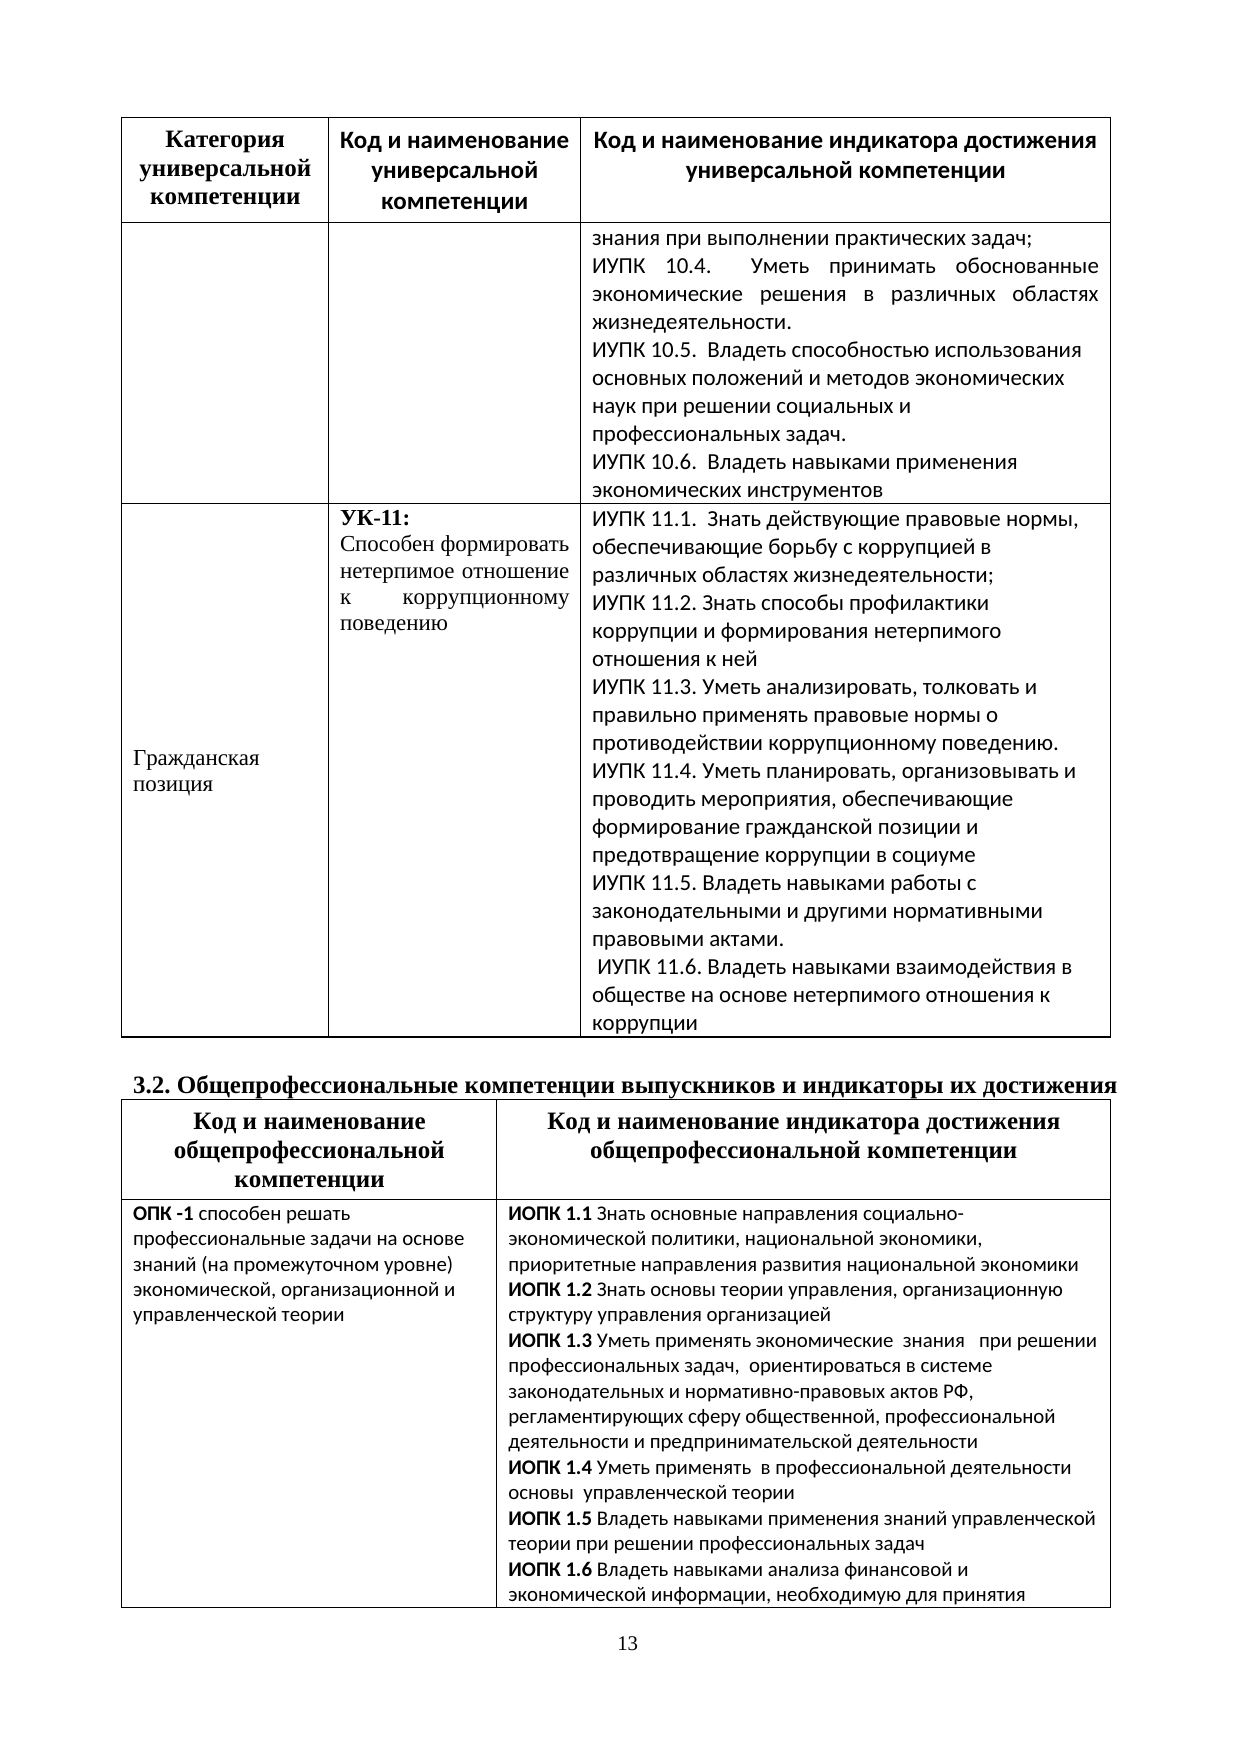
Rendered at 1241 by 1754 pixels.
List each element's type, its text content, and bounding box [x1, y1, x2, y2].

table_header Код и наименование индикатора достижения универсальной компетенции [581, 118, 1110, 222]
table_header Код и наименование общепрофессиональной компетенции [122, 1100, 496, 1199]
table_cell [497, 1200, 1110, 1607]
table_cell ИУПК 11.1. Знать действующие правовые нормы, обеспечивающие борьбу с коррупцией в различных областях жизнедеятельности; ИУПК 11.2. Знать способы профилактики коррупции и формирования нетерпимого отношения к ней ИУПК 11.3. Уметь анализировать, толковать и правильно применять правовые нормы о противодействии коррупционному поведению. ИУПК 11.4. Уметь планировать, организовывать и проводить мероприятия, обеспечивающие формирование гражданской позиции и предотвращение коррупции в социуме ИУПК 11.5. Владеть навыками работы с законодательными и другими нормативными правовыми актами. ИУПК 11.6. Владеть навыками взаимодействия в обществе на основе нетерпимого отношения к коррупции [581, 504, 1110, 1036]
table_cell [581, 223, 1110, 503]
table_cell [122, 223, 328, 503]
table_header Код и наименование универсальной компетенции [329, 118, 580, 222]
table_header Категория универсальной компетенции [122, 118, 328, 222]
table_cell Гражданская позиция [122, 504, 328, 1036]
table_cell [122, 1200, 496, 1607]
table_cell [329, 223, 580, 503]
table_cell УК-11: Способен формировать нетерпимое отношение к коррупционному поведению [329, 504, 580, 1036]
subtitle 3.2. Общепрофессиональные компетенции выпускников и индикаторы их достижения [133, 1070, 1122, 1099]
table_header Код и наименование индикатора достижения общепрофессиональной компетенции [497, 1100, 1110, 1199]
